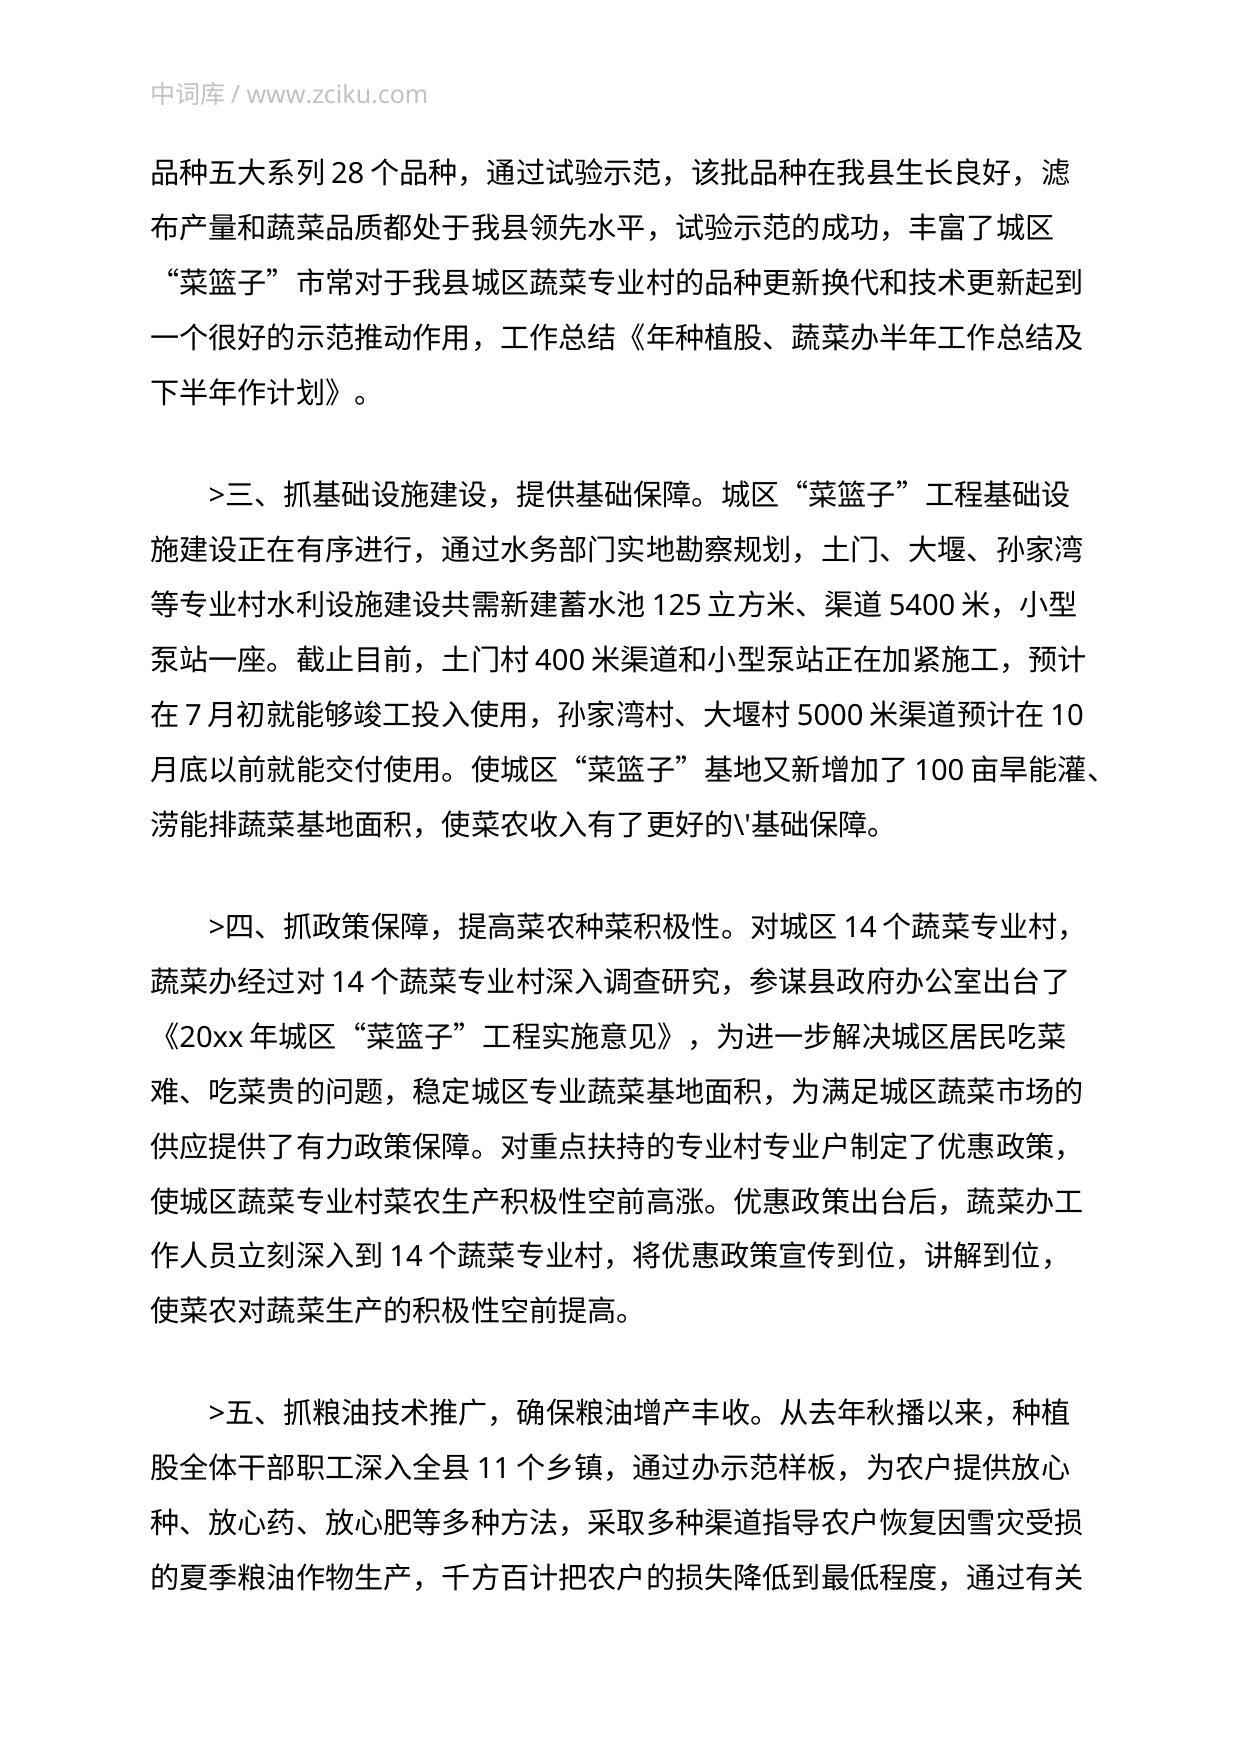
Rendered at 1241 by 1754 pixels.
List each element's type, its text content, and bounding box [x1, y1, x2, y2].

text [150, 150, 1090, 412]
text >四、抓政策保障，提高菜农种菜积极性。对城区14个蔬菜专业村，蔬菜办经过对14个蔬菜专业村深入调查研究，参谋县政府办公室出台了《20xx年城区“菜篮子”工程实施意见》，为进一步解决城区居民吃菜难、吃菜贵的问题，稳定城区专业蔬菜基地面积，为满足城区蔬菜市场的供应提供了有力政策保障。对重点扶持的专业村专业户制定了优惠政策，使城区蔬菜专业村菜农生产积极性空前高涨。优惠政策出台后，蔬菜办工作人员立刻深入到14个蔬菜专业村，将优惠政策宣传到位，讲解到位，使菜农对蔬菜生产的积极性空前提高。 [150, 903, 1090, 1330]
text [150, 1390, 1090, 1597]
text >三、抓基础设施建设，提供基础保障。城区“菜篮子”工程基础设施建设正在有序进行，通过水务部门实地勘察规划，土门、大堰、孙家湾等专业村水利设施建设共需新建蓄水池125立方米、渠道5400米，小型泵站一座。截止目前，土门村400米渠道和小型泵站正在加紧施工，预计在7月初就能够竣工投入使用，孙家湾村、大堰村5000米渠道预计在10月底以前就能交付使用。使城区“菜篮子”基地又新增加了100亩旱能灌、涝能排蔬菜基地面积，使菜农收入有了更好的\'基础保障。 [150, 471, 1090, 844]
